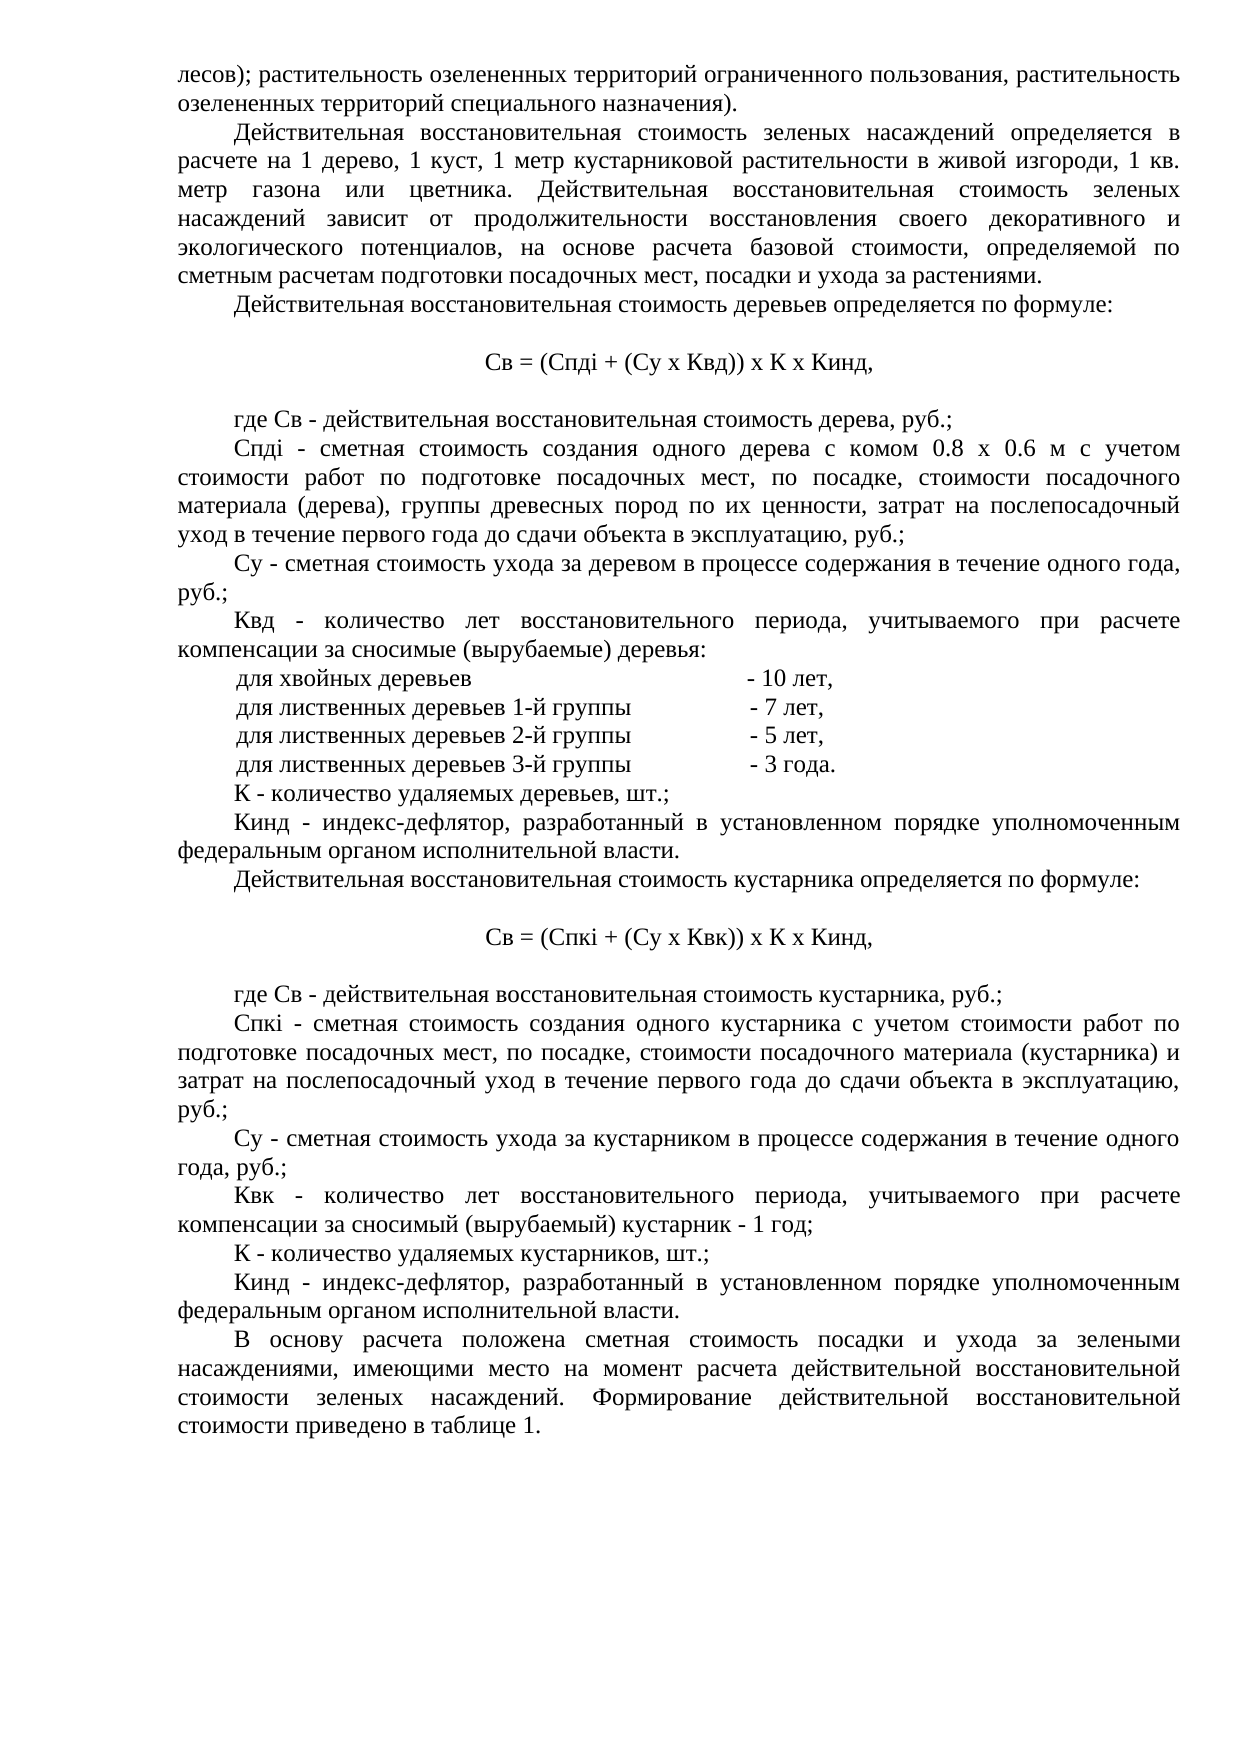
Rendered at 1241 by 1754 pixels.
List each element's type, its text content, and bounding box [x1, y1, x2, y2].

text К - количество удаляемых деревьев, шт.; [177, 778, 1181, 807]
text Квд - количество лет восстановительного периода, учитываемого при расчете компенсации за сносимые (вырубаемые) деревья: [177, 605, 1181, 663]
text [177, 59, 1181, 117]
text для лиственных деревьев 3-й группы - 3 года. [177, 749, 1181, 778]
text где Св - действительная восстановительная стоимость кустарника, руб.; [177, 979, 1181, 1008]
text В основу расчета положена сметная стоимость посадки и ухода за зелеными насаждениями, имеющими место на момент расчета действительной восстановительной стоимости зеленых насаждений. Формирование действительной восстановительной стоимости приведено в таблице 1. [177, 1324, 1181, 1439]
text Кинд - индекс-дефлятор, разработанный в установленном порядке уполномоченным федеральным органом исполнительной власти. [177, 1267, 1181, 1324]
text Кинд - индекс-дефлятор, разработанный в установленном порядке уполномоченным федеральным органом исполнительной власти. [177, 807, 1181, 864]
text для хвойных деревьев - 10 лет, [177, 663, 1181, 692]
text Спдi - сметная стоимость создания одного дерева с комом 0.8 x с учетом стоимости работ по подготовке посадочных мест, по посадке, стоимости посадочного материала (дерева), группы древесных пород по их ценности, затрат на послепосадочный уход в течение первого года до сдачи объекта в эксплуатацию, руб.; [177, 433, 1181, 548]
text для лиственных деревьев 2-й группы - 5 лет, [177, 720, 1181, 749]
text Су - сметная стоимость ухода за кустарником в процессе содержания в течение одного года, руб.; [177, 1123, 1181, 1180]
text Спкi - сметная стоимость создания одного кустарника с учетом стоимости работ по подготовке посадочных мест, по посадке, стоимости посадочного материала (кустарника) и затрат на послепосадочный уход в течение первого года до сдачи объекта в эксплуатацию, руб.; [177, 1008, 1181, 1123]
text Действительная восстановительная стоимость зеленых насаждений определяется в расчете на 1 дерево, 1 куст, кустарниковой растительности в живой изгороди, газона или цветника. Действительная восстановительная стоимость зеленых насаждений зависит от продолжительности восстановления своего декоративного и экологического потенциалов, на основе расчета базовой стоимости, определяемой по сметным расчетам подготовки посадочных мест, посадки и ухода за растениями. [177, 117, 1181, 289]
text Квк - количество лет восстановительного периода, учитываемого при расчете компенсации за сносимый (вырубаемый) кустарник - 1 год; [177, 1180, 1181, 1238]
text Су - сметная стоимость ухода за деревом в процессе содержания в течение одного года, руб.; [177, 548, 1181, 605]
text Действительная восстановительная стоимость деревьев определяется по формуле: [177, 289, 1181, 318]
text Св = (Спдi + (Су x Квд)) x К x Кинд, [177, 347, 1181, 375]
text Св = (Спкi + (Су x Квк)) x К x Кинд, [177, 922, 1181, 950]
text где Св - действительная восстановительная стоимость дерева, руб.; [177, 404, 1181, 433]
text К - количество удаляемых кустарников, шт.; [177, 1238, 1181, 1267]
text Действительная восстановительная стоимость кустарника определяется по формуле: [177, 864, 1181, 893]
text для лиственных деревьев 1-й группы - 7 лет, [177, 692, 1181, 720]
